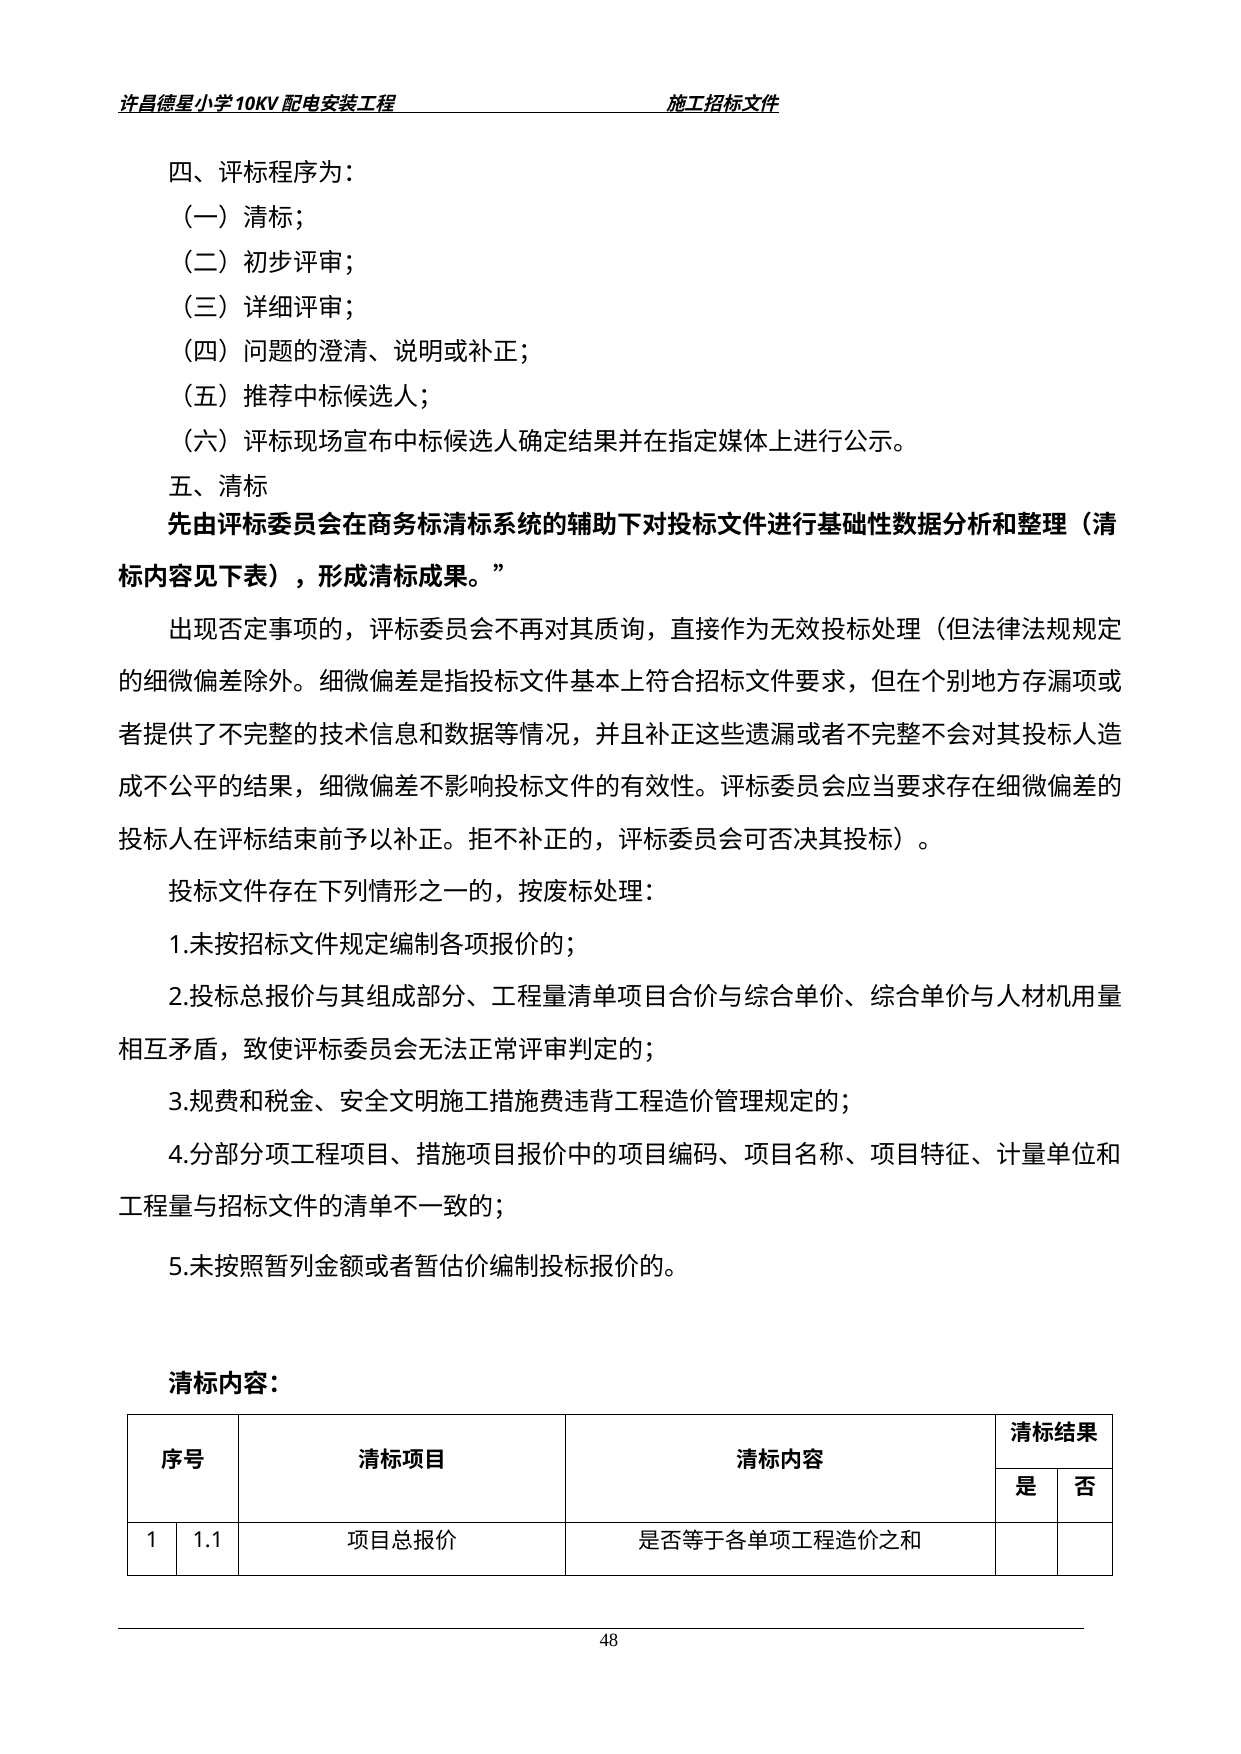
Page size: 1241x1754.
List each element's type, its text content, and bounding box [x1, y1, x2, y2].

text （六）评标现场宣布中标候选人确定结果并在指定媒体上进行公示。 [118, 414, 1122, 459]
table_cell 是否等于各单项工程造价之和 [566, 1523, 995, 1575]
text 4.分部分项工程项目、措施项目报价中的项目编码、项目名称、项目特征、计量单位和工程量与招标文件的清单不一致的； [118, 1134, 1122, 1223]
text （一）清标； [118, 191, 1122, 235]
table_cell 是 [996, 1469, 1057, 1522]
text 5.未按照暂列金额或者暂估价编制投标报价的。 [118, 1239, 1122, 1284]
text 清标内容： [118, 1349, 1122, 1414]
text 投标文件存在下列情形之一的，按废标处理： [118, 872, 1122, 908]
table_header 清标结果 [996, 1415, 1112, 1468]
text 四、评标程序为： [118, 146, 1122, 191]
table_cell [996, 1523, 1057, 1575]
text （三）详细评审； [118, 280, 1122, 325]
table_header 清标内容 [566, 1415, 995, 1522]
text （四）问题的澄清、说明或补正； [118, 325, 1122, 370]
text 2.投标总报价与其组成部分、工程量清单项目合价与综合单价、综合单价与人材机用量相互矛盾，致使评标委员会无法正常评审判定的； [118, 977, 1122, 1065]
text 五、清标 [118, 459, 1122, 504]
text 出现否定事项的，评标委员会不再对其质询，直接作为无效投标处理（但法律法规规定的细微偏差除外。细微偏差是指投标文件基本上符合招标文件要求，但在个别地方存漏项或者提供了不完整的技术信息和数据等情况，并且补正这些遗漏或者不完整不会对其投标人造成不公平的结果，细微偏差不影响投标文件的有效性。评标委员会应当要求存在细微偏差的投标人在评标结束前予以补正。拒不补正的，评标委员会可否决其投标）。 [118, 609, 1122, 855]
text 3.规费和税金、安全文明施工措施费违背工程造价管理规定的； [118, 1082, 1122, 1118]
table_cell 项目总报价 [239, 1523, 565, 1575]
table_cell 1 [128, 1523, 176, 1575]
table_cell [1058, 1523, 1112, 1575]
table_cell 1.1 [177, 1523, 238, 1575]
table_header 序号 [128, 1415, 238, 1522]
text （五）推荐中标候选人； [118, 370, 1122, 414]
text 1.未按招标文件规定编制各项报价的； [118, 924, 1122, 960]
table_header 清标项目 [239, 1415, 565, 1522]
text 先由评标委员会在商务标清标系统的辅助下对投标文件进行基础性数据分析和整理（清标内容见下表），形成清标成果。” [118, 504, 1122, 593]
text （二）初步评审； [118, 235, 1122, 280]
table_cell 否 [1058, 1469, 1112, 1522]
